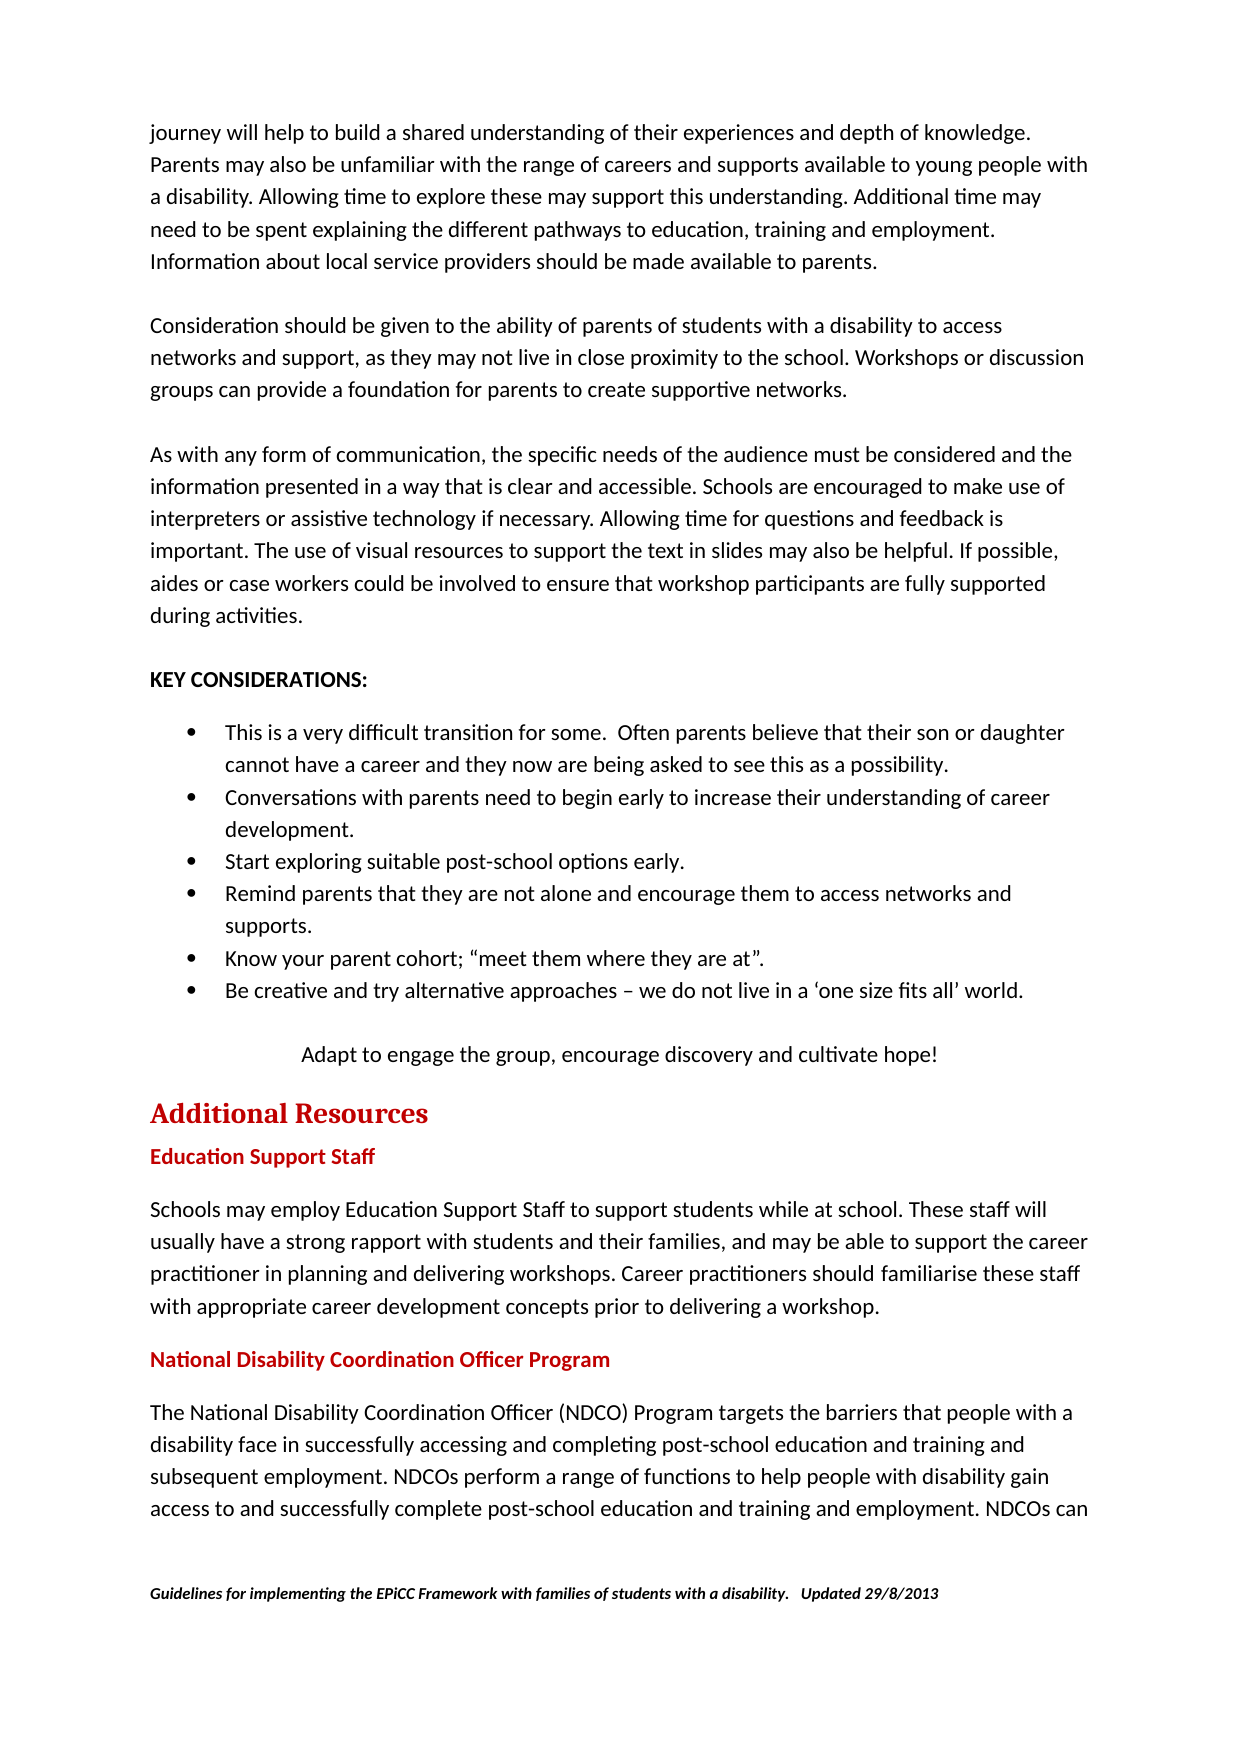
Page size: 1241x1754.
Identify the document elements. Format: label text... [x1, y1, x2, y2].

list Be creative and try alternative approaches – we do not live in a ‘one size fits all’ world. [187, 976, 1090, 1004]
list This is a very difficult transition for some. Often parents believe that their son or daughter cannot have a career and they now are being asked to see this as a possibility. [187, 718, 1090, 778]
list Conversations with parents need to begin early to increase their understanding of career development. [187, 783, 1090, 843]
text Adapt to engage the group, encourage discovery and cultivate hope! [150, 1040, 1090, 1068]
list Consideration should be given to the ability of parents of students with a disability to access networks and support, as they may not live in close proximity to the school. Workshops or discussion groups can provide a foundation for parents to create supportive networks. [150, 311, 1090, 404]
text Schools may employ Education Support Staff to support students while at school. These staff will usually have a strong rapport with students and their families, and may be able to support the career practitioner in planning and delivering workshops. Career practitioners should familiarise these staff with appropriate career development concepts prior to delivering a workshop. [150, 1195, 1090, 1320]
text Education Support Staff [150, 1142, 1090, 1170]
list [150, 118, 1090, 275]
list As with any form of communication, the specific needs of the audience must be considered and the information presented in a way that is clear and accessible. Schools are encouraged to make use of interpreters or assistive technology if necessary. Allowing time for questions and feedback is important. The use of visual resources to support the text in slides may also be helpful. If possible, aides or case workers could be involved to ensure that workshop participants are fully supported during activities. [150, 440, 1090, 629]
list Remind parents that they are not alone and encourage them to access networks and supports. [187, 879, 1090, 939]
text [150, 1398, 1090, 1522]
list Start exploring suitable post-school options early. [187, 847, 1090, 875]
list Know your parent cohort; “meet them where they are at”. [187, 944, 1090, 972]
subtitle Additional Resources [150, 1097, 1090, 1131]
text National Disability Coordination Officer Program [150, 1345, 1090, 1373]
text KEY CONSIDERATIONS: [150, 665, 1090, 693]
